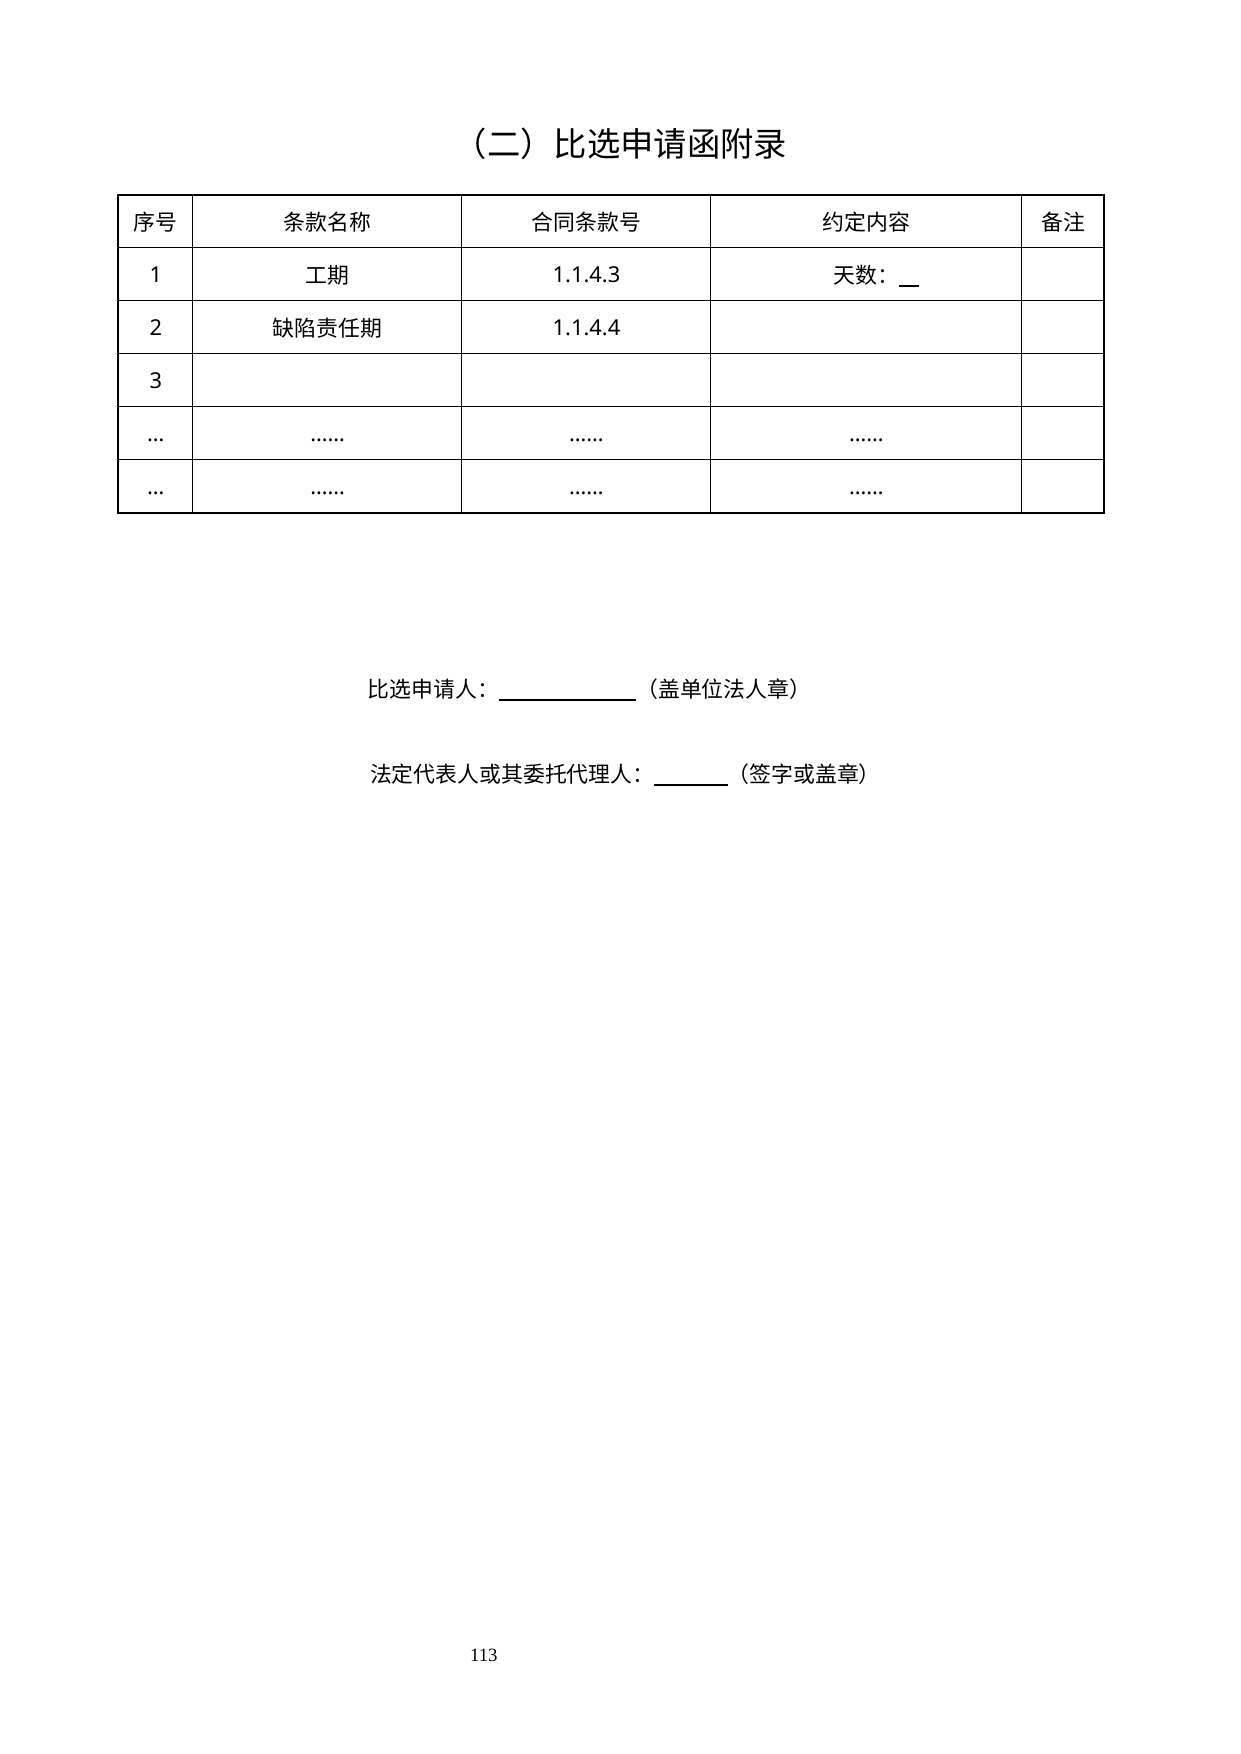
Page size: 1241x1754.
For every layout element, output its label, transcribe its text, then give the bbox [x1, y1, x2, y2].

table_cell [462, 354, 710, 406]
table_cell [711, 301, 1021, 353]
table_cell …… [711, 407, 1021, 459]
table_cell … [119, 460, 192, 512]
table_cell [1022, 354, 1103, 406]
table_cell [1022, 301, 1103, 353]
table_cell 3 [119, 354, 192, 406]
text （二）比选申请函附录 [118, 118, 1122, 166]
table_cell 工期 [193, 248, 461, 300]
table_cell …… [193, 407, 461, 459]
table_cell [1022, 248, 1103, 300]
table_cell 天数： [711, 248, 1021, 300]
table_header 合同条款号 [462, 196, 710, 247]
table_cell [1022, 407, 1103, 459]
text 比选申请人： （盖单位法人章） [118, 672, 1100, 703]
table_cell 1.1.4.4 [462, 301, 710, 353]
table_cell 1.1.4.3 [462, 248, 710, 300]
table_header 序号 [119, 196, 192, 247]
table_cell … [119, 407, 192, 459]
table_cell [193, 354, 461, 406]
table_cell [1022, 460, 1103, 512]
table_cell 缺陷责任期 [193, 301, 461, 353]
table_cell [711, 354, 1021, 406]
table_cell …… [711, 460, 1021, 512]
text 法定代表人或其委托代理人： （签字或盖章） [118, 757, 1100, 789]
table_cell …… [462, 460, 710, 512]
table_header 约定内容 [711, 196, 1021, 247]
table_header 备注 [1022, 196, 1103, 247]
table_cell …… [193, 460, 461, 512]
table_header 条款名称 [193, 196, 461, 247]
table_cell 2 [119, 301, 192, 353]
table_cell …… [462, 407, 710, 459]
table_cell 1 [119, 248, 192, 300]
